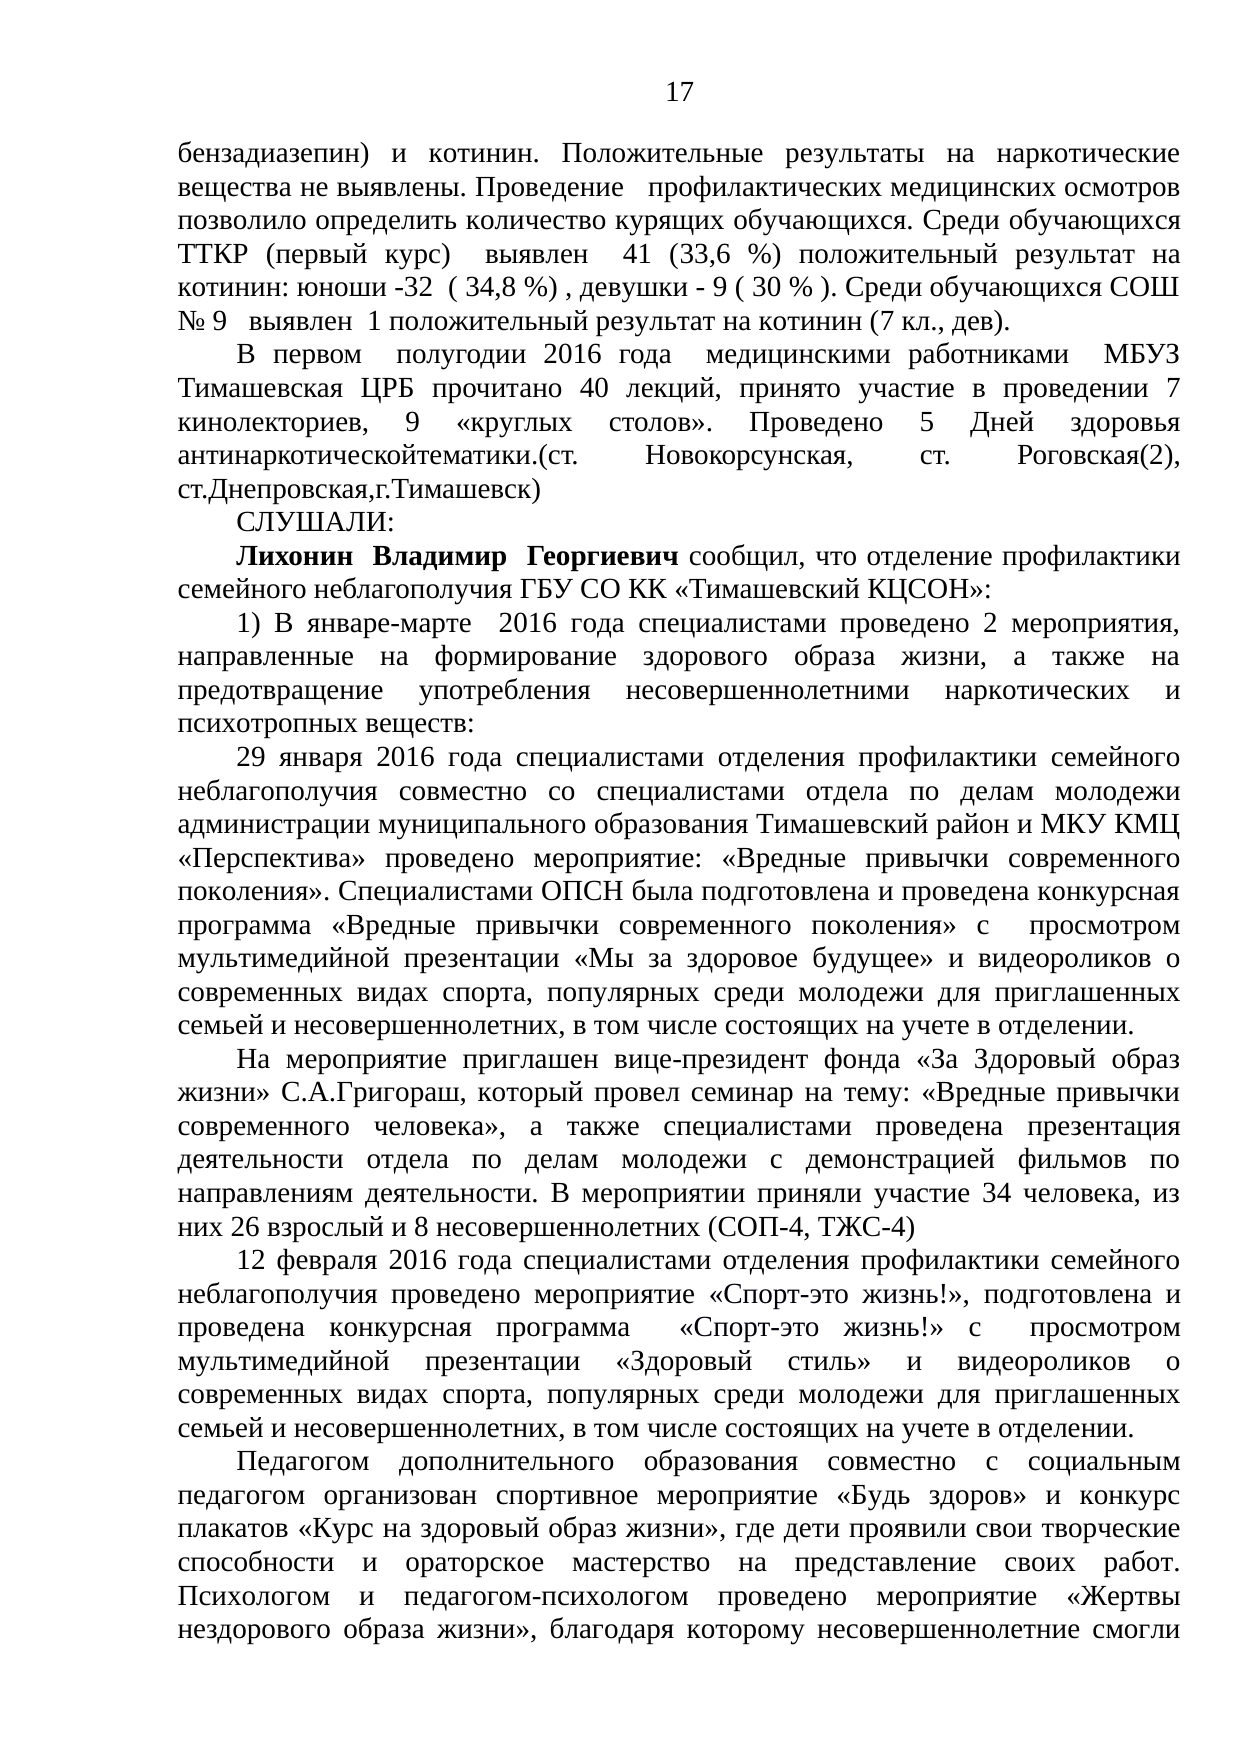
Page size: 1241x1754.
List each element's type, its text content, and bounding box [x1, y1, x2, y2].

text На мероприятие приглашен вице-президент фонда «За Здоровый образ жизни» С.А.Григораш, который провел семинар на тему: «Вредные привычки современного человека», а также специалистами проведена презентация деятельности отдела по делам молодежи с демонстрацией фильмов по направлениям деятельности. В мероприятии приняли участие 34 человека, из них 26 взрослый и 8 несовершеннолетних (СОП-4, ТЖС-4) [177, 1041, 1181, 1242]
text 1) В январе-марте 2016 года специалистами проведено 2 мероприятия, направленные на формирование здорового образа жизни, а также на предотвращение употребления несовершеннолетними наркотических и психотропных веществ: [177, 605, 1181, 739]
text 29 января 2016 года специалистами отделения профилактики семейного неблагополучия совместно со специалистами отдела по делам молодежи администрации муниципального образования Тимашевский район и МКУ КМЦ «Перспектива» проведено мероприятие: «Вредные привычки современного поколения». Специалистами ОПСН была подготовлена и проведена конкурсная программа «Вредные привычки современного поколения» с просмотром мультимедийной презентации «Мы за здоровое будущее» и видеороликов о современных видах спорта, популярных среди молодежи для приглашенных семьей и несовершеннолетних, в том числе состоящих на учете в отделении. [177, 739, 1181, 1041]
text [177, 1443, 1181, 1645]
text Лихонин Владимир Георгиевич сообщил, что отделение профилактики семейного неблагополучия ГБУ СО КК «Тимашевский КЦСОН»: [177, 538, 1181, 605]
text 12 февраля 2016 года специалистами отделения профилактики семейного неблагополучия проведено мероприятие «Спорт-это жизнь!», подготовлена и проведена конкурсная программа «Спорт-это жизнь!» с просмотром мультимедийной презентации «Здоровый стиль» и видеороликов о современных видах спорта, популярных среди молодежи для приглашенных семьей и несовершеннолетних, в том числе состоящих на учете в отделении. [177, 1242, 1181, 1443]
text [177, 135, 1181, 337]
text СЛУШАЛИ: [177, 504, 1181, 538]
text В первом полугодии 2016 года медицинскими работниками МБУЗ Тимашевская ЦРБ прочитано 40 лекций, принято участие в проведении 7 кинолекториев, 9 «круглых столов». Проведено 5 Дней здоровья антинаркотическойтематики.(ст. Новокорсунская, ст. Роговская(2), ст.Днепровская,г.Тимашевск) [177, 337, 1181, 504]
